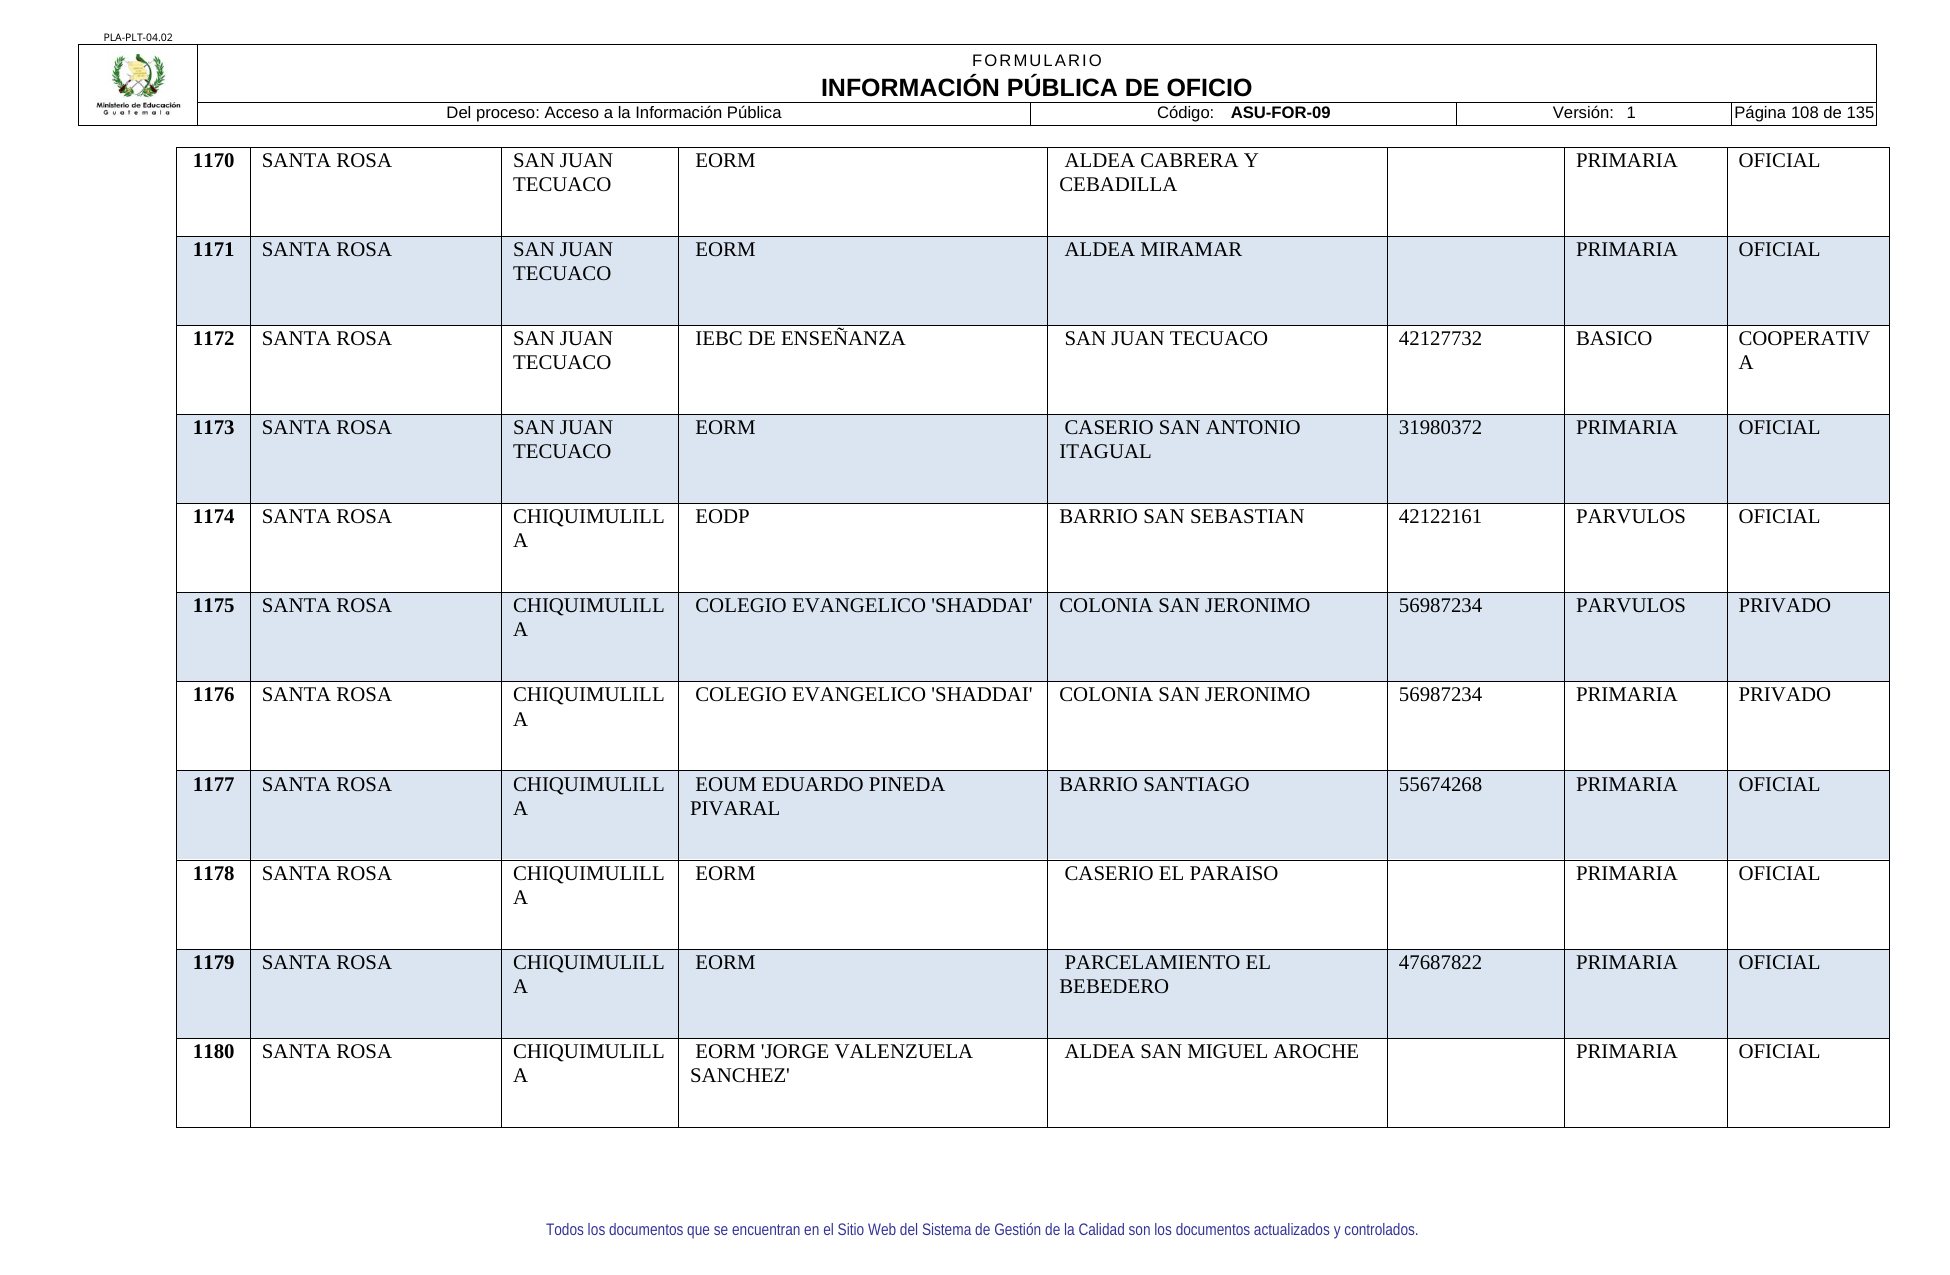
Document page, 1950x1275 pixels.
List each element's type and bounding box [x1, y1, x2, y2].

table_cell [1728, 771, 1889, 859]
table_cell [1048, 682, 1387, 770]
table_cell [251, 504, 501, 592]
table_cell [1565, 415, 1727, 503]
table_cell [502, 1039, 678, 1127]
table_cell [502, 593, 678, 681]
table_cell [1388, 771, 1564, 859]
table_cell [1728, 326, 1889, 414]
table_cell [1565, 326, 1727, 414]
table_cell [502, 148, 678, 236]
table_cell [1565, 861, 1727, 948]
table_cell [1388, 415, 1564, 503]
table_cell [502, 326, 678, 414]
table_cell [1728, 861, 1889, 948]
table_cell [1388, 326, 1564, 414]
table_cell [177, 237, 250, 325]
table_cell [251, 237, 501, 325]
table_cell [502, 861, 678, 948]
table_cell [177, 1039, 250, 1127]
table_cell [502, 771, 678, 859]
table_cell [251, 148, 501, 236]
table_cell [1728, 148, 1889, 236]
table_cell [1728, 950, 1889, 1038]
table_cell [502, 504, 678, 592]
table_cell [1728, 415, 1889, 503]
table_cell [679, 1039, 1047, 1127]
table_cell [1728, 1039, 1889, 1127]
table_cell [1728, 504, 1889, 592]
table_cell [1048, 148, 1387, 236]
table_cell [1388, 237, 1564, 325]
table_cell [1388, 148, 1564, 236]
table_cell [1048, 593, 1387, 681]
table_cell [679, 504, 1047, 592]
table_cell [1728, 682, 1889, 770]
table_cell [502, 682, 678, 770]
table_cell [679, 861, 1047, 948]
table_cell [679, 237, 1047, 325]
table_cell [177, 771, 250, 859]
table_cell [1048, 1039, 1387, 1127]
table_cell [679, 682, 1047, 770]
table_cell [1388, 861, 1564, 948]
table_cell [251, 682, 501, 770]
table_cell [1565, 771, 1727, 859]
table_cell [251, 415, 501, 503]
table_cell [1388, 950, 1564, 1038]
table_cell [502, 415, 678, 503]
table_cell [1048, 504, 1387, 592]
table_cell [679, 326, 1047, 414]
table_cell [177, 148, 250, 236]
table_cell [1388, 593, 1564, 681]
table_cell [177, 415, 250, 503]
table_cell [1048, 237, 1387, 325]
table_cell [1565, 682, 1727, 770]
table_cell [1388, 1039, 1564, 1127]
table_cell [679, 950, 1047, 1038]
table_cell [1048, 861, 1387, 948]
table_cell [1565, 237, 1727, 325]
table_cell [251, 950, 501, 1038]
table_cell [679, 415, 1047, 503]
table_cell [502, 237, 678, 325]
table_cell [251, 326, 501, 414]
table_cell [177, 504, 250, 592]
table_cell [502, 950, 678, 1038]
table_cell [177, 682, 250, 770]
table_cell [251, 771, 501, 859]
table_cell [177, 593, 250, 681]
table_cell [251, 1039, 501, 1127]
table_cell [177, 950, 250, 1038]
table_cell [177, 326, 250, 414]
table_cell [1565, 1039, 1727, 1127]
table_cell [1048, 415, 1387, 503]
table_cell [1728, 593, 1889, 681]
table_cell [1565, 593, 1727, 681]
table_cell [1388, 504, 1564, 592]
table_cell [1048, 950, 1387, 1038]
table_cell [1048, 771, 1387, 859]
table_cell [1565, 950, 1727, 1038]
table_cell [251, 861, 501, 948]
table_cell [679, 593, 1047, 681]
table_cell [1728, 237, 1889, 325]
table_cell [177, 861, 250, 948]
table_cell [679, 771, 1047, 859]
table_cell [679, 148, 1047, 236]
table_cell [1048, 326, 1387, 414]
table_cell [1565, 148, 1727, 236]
picture [95, 51, 181, 117]
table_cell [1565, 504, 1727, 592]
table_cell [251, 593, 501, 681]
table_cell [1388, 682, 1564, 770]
